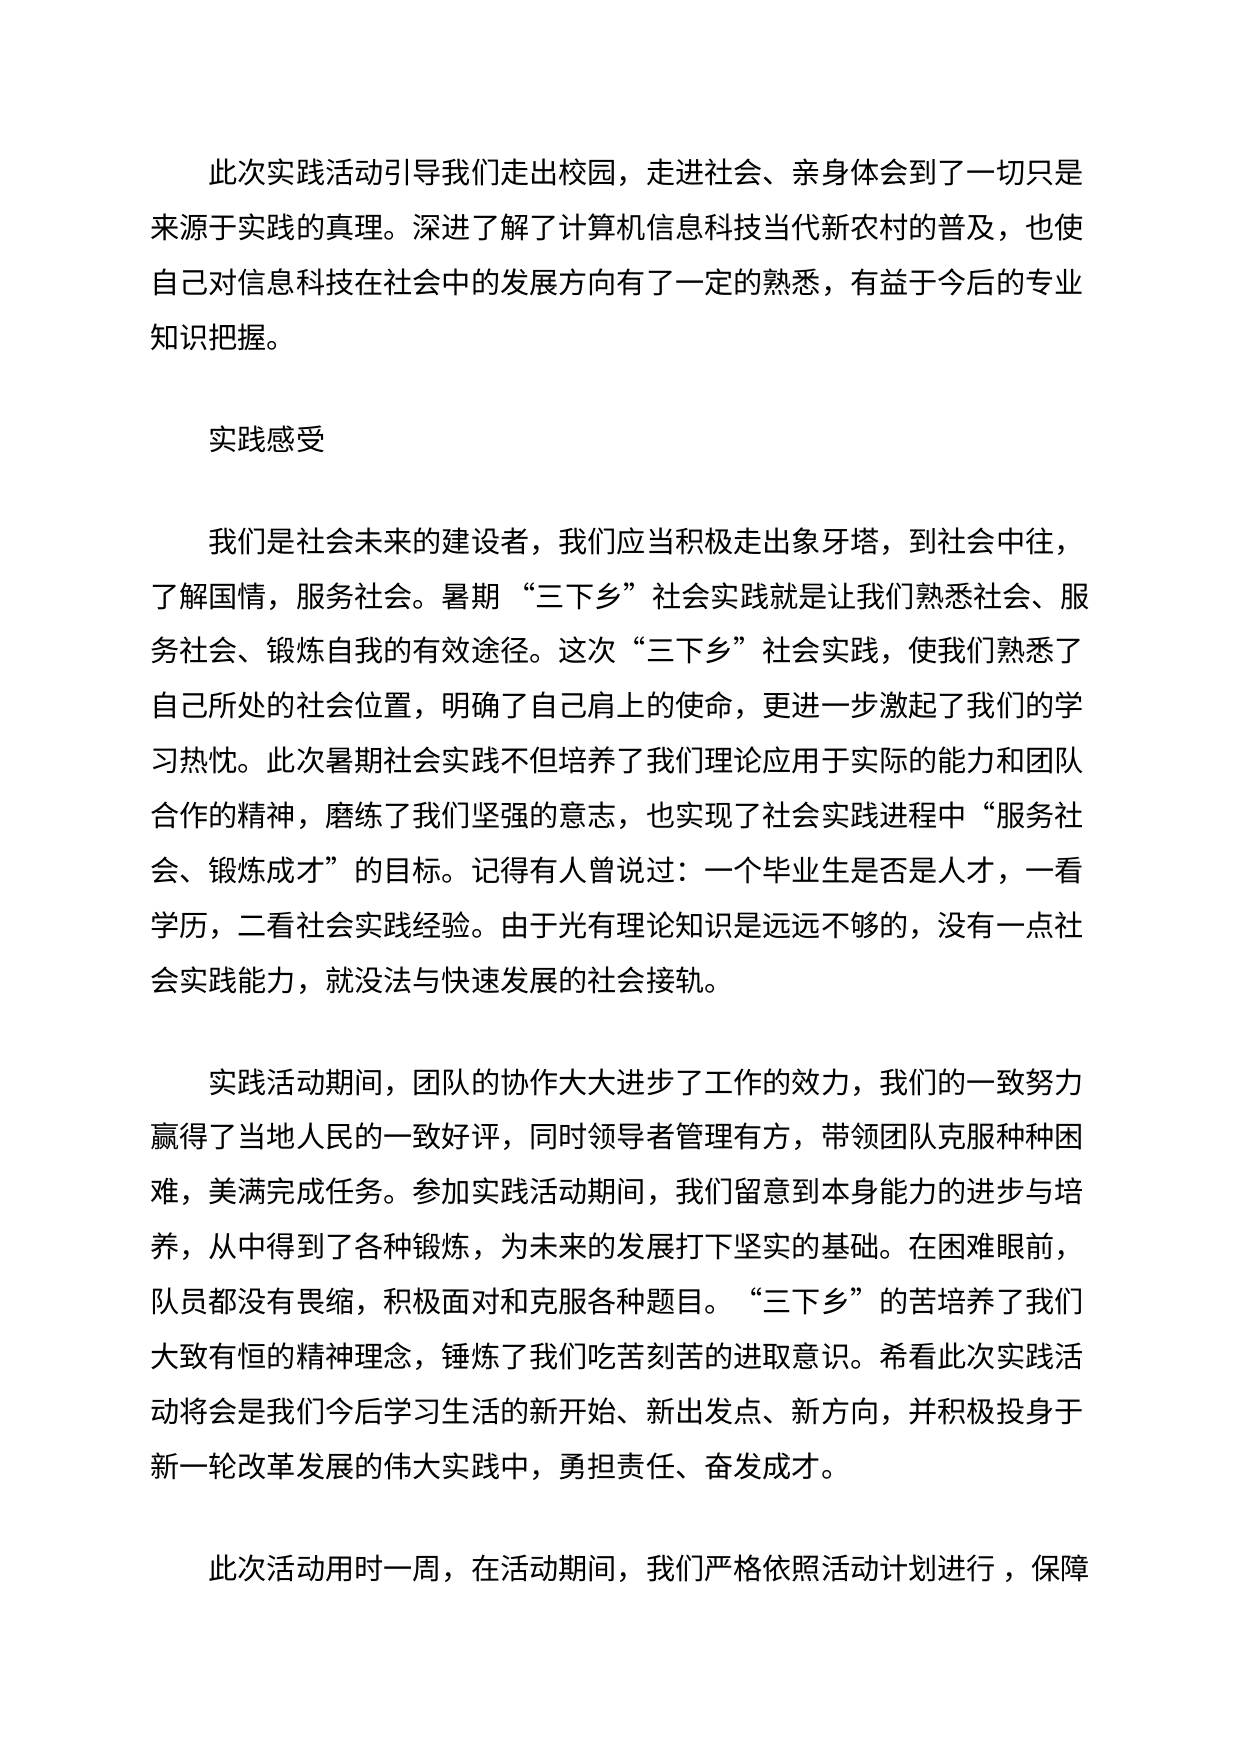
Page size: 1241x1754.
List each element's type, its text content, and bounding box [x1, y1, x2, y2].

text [150, 1545, 1090, 1587]
text 我们是社会未来的建设者，我们应当积极走出象牙塔，到社会中往，了解国情，服务社会。暑期 “三下乡”社会实践就是让我们熟悉社会、服务社会、锻炼自我的有效途径。这次“三下乡”社会实践，使我们熟悉了自己所处的社会位置，明确了自己肩上的使命，更进一步激起了我们的学习热忱。此次暑期社会实践不但培养了我们理论应用于实际的能力和团队合作的精神，磨练了我们坚强的意志，也实现了社会实践进程中“服务社会、锻炼成才”的目标。记得有人曾说过：一个毕业生是否是人才，一看学历，二看社会实践经验。由于光有理论知识是远远不够的，没有一点社会实践能力，就没法与快速发展的社会接轨。 [150, 518, 1090, 1000]
text 此次实践活动引导我们走出校园，走进社会、亲身体会到了一切只是来源于实践的真理。深进了解了计算机信息科技当代新农村的普及，也使自己对信息科技在社会中的发展方向有了一定的熟悉，有益于今后的专业知识把握。 [150, 150, 1090, 357]
text 实践活动期间，团队的协作大大进步了工作的效力，我们的一致努力赢得了当地人民的一致好评，同时领导者管理有方，带领团队克服种种困难，美满完成任务。参加实践活动期间，我们留意到本身能力的进步与培养，从中得到了各种锻炼，为未来的发展打下坚实的基础。在困难眼前，队员都没有畏缩，积极面对和克服各种题目。“三下乡”的苦培养了我们大致有恒的精神理念，锤炼了我们吃苦刻苦的进取意识。希看此次实践活动将会是我们今后学习生活的新开始、新出发点、新方向，并积极投身于新一轮改革发展的伟大实践中，勇担责任、奋发成才。 [150, 1059, 1090, 1486]
text 实践感受 [150, 416, 1090, 459]
